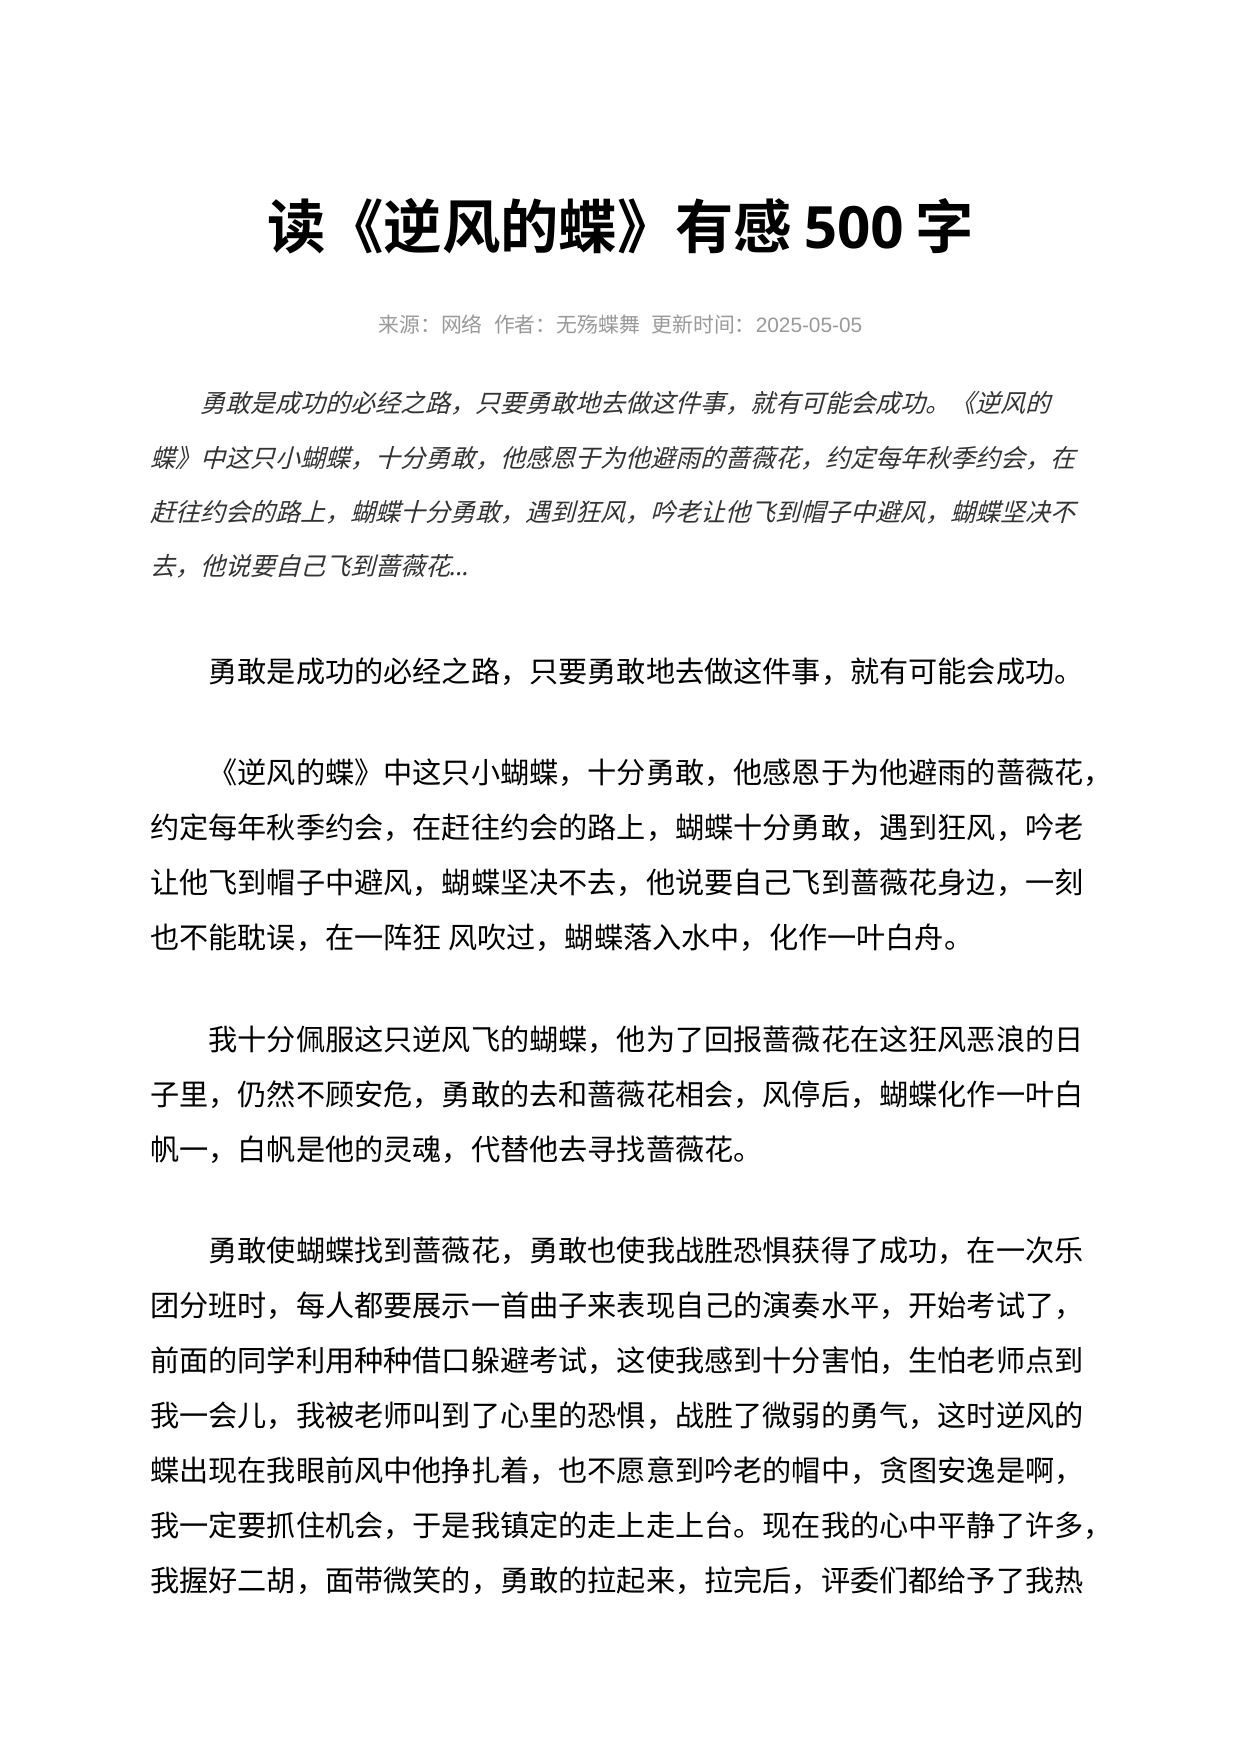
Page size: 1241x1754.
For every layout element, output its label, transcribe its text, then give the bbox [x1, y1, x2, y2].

subtitle 读《逆风的蝶》有感500字 [150, 181, 1090, 266]
text 《逆风的蝶》中这只小蝴蝶，十分勇敢，他感恩于为他避雨的蔷薇花，约定每年秋季约会，在赶往约会的路上，蝴蝶十分勇敢，遇到狂风，吟老让他飞到帽子中避风，蝴蝶坚决不去，他说要自己飞到蔷薇花身边，一刻也不能耽误，在一阵狂 风吹过，蝴蝶落入水中，化作一叶白舟。 [150, 750, 1090, 957]
text 来源：网络 作者：无殇蝶舞 更新时间：2025-05-05 [150, 313, 1090, 337]
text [150, 1228, 1090, 1599]
text 我十分佩服这只逆风飞的蝴蝶，他为了回报蔷薇花在这狂风恶浪的日子里，仍然不顾安危，勇敢的去和蔷薇花相会，风停后，蝴蝶化作一叶白帆一，白帆是他的灵魂，代替他去寻找蔷薇花。 [150, 1016, 1090, 1168]
text 勇敢是成功的必经之路，只要勇敢地去做这件事，就有可能会成功。 [150, 648, 1090, 690]
text 勇敢是成功的必经之路，只要勇敢地去做这件事，就有可能会成功。《逆风的蝶》中这只小蝴蝶，十分勇敢，他感恩于为他避雨的蔷薇花，约定每年秋季约会，在赶往约会的路上，蝴蝶十分勇敢，遇到狂风，吟老让他飞到帽子中避风，蝴蝶坚决不去，他说要自己飞到蔷薇花... [150, 384, 1090, 583]
